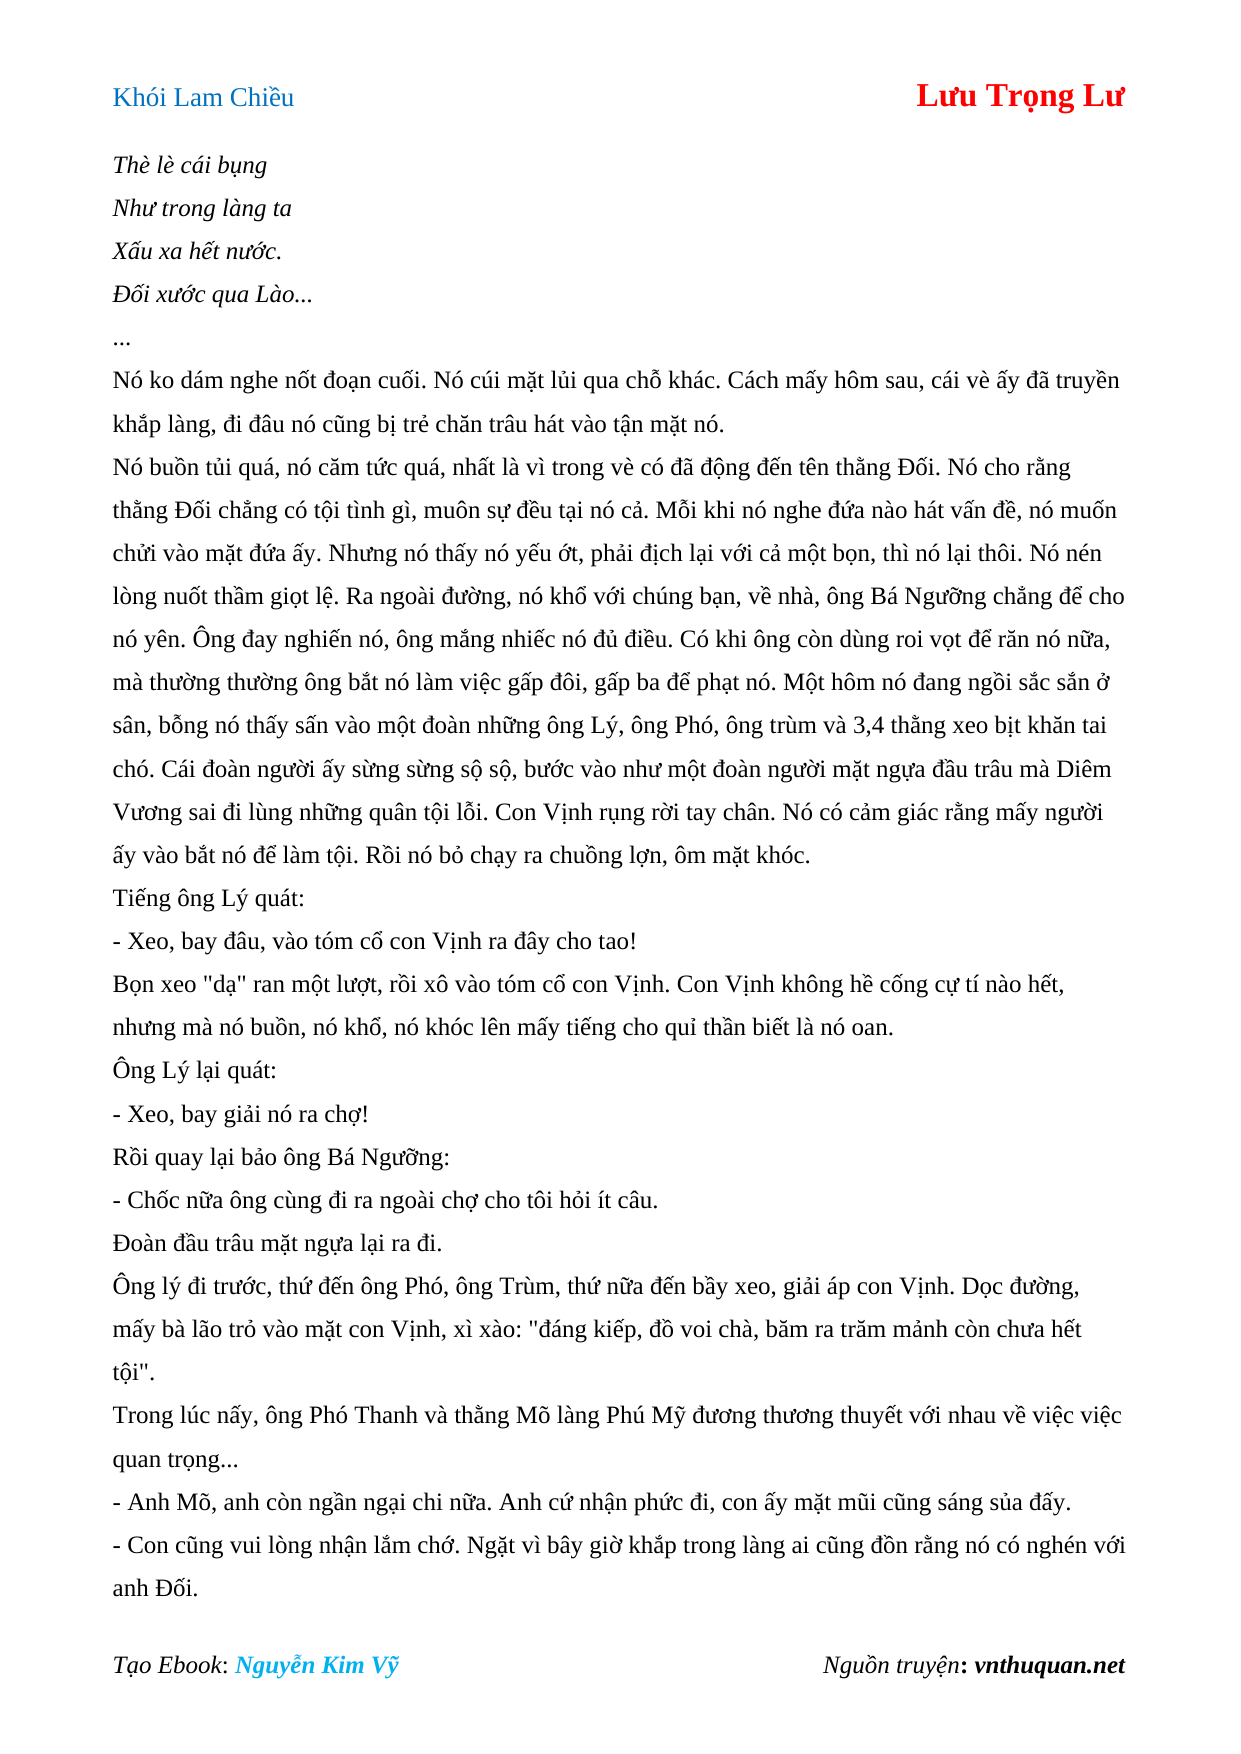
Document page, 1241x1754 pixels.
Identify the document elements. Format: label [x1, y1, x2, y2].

text [112, 150, 1128, 1602]
